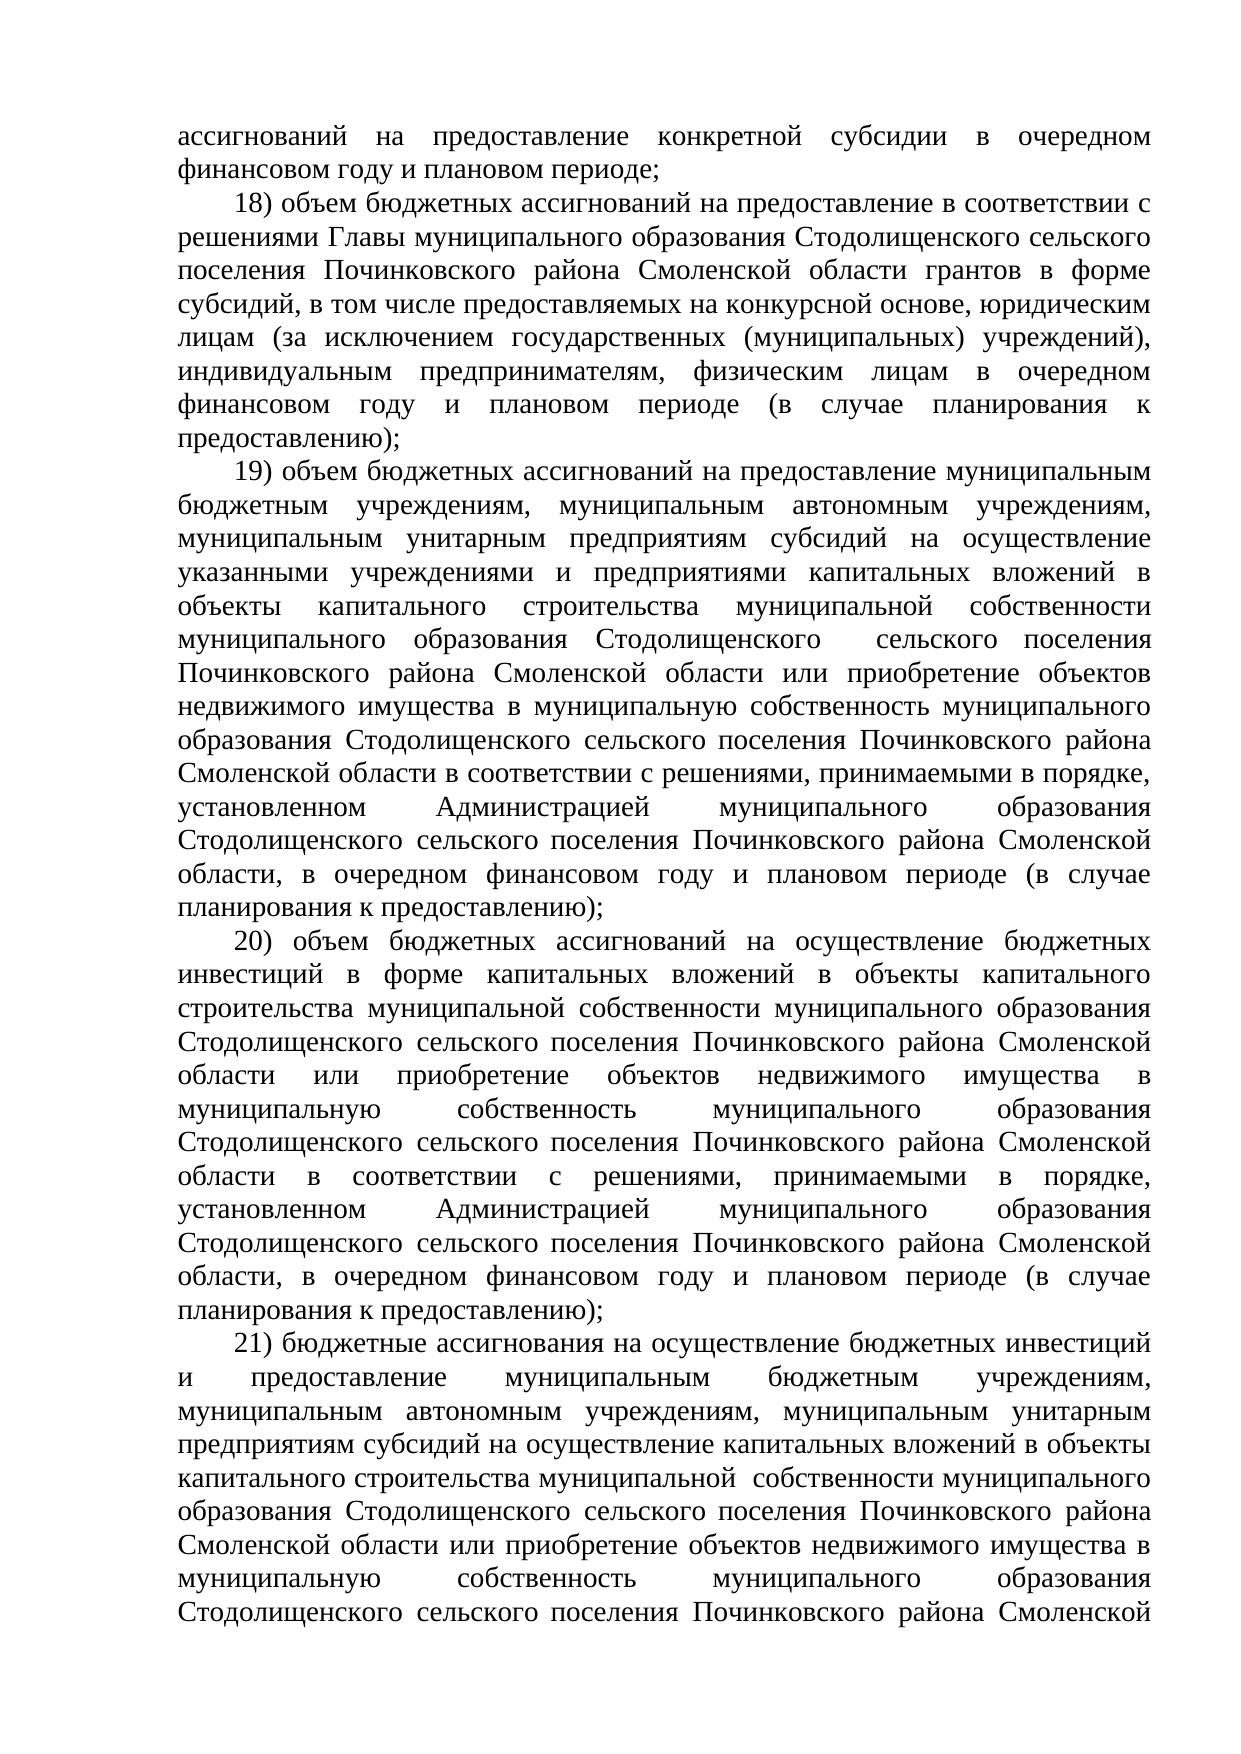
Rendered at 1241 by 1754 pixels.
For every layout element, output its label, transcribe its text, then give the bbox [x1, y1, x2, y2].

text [177, 118, 1152, 185]
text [177, 1326, 1152, 1627]
text 20) объем бюджетных ассигнований на осуществление бюджетных инвестиций в форме капитальных вложений в объекты капитального строительства муниципальной собственности муниципального образования Стодолищенского сельского поселения Починковского района Смоленской области или приобретение объектов недвижимого имущества в муниципальную собственность муниципального образования Стодолищенского сельского поселения Починковского района Смоленской области в соответствии с решениями, принимаемыми в порядке, установленном Администрацией муниципального образования Стодолищенского сельского поселения Починковского района Смоленской области, в очередном финансовом году и плановом периоде (в случае планирования к предоставлению); [177, 923, 1152, 1326]
text 19) объем бюджетных ассигнований на предоставление муниципальным бюджетным учреждениям, муниципальным автономным учреждениям, муниципальным унитарным предприятиям субсидий на осуществление указанными учреждениями и предприятиями капитальных вложений в объекты капитального строительства муниципальной собственности муниципального образования Стодолищенского сельского поселения Починковского района Смоленской области или приобретение объектов недвижимого имущества в муниципальную собственность муниципального образования Стодолищенского сельского поселения Починковского района Смоленской области в соответствии с решениями, принимаемыми в порядке, установленном Администрацией муниципального образования Стодолищенского сельского поселения Починковского района Смоленской области, в очередном финансовом году и плановом периоде (в случае планирования к предоставлению); [177, 453, 1152, 923]
text 18) объем бюджетных ассигнований на предоставление в соответствии с решениями Главы муниципального образования Стодолищенского сельского поселения Починковского района Смоленской области грантов в форме субсидий, в том числе предоставляемых на конкурсной основе, юридическим лицам (за исключением государственных (муниципальных) учреждений), индивидуальным предпринимателям, физическим лицам в очередном финансовом году и плановом периоде (в случае планирования к предоставлению); [177, 185, 1152, 453]
